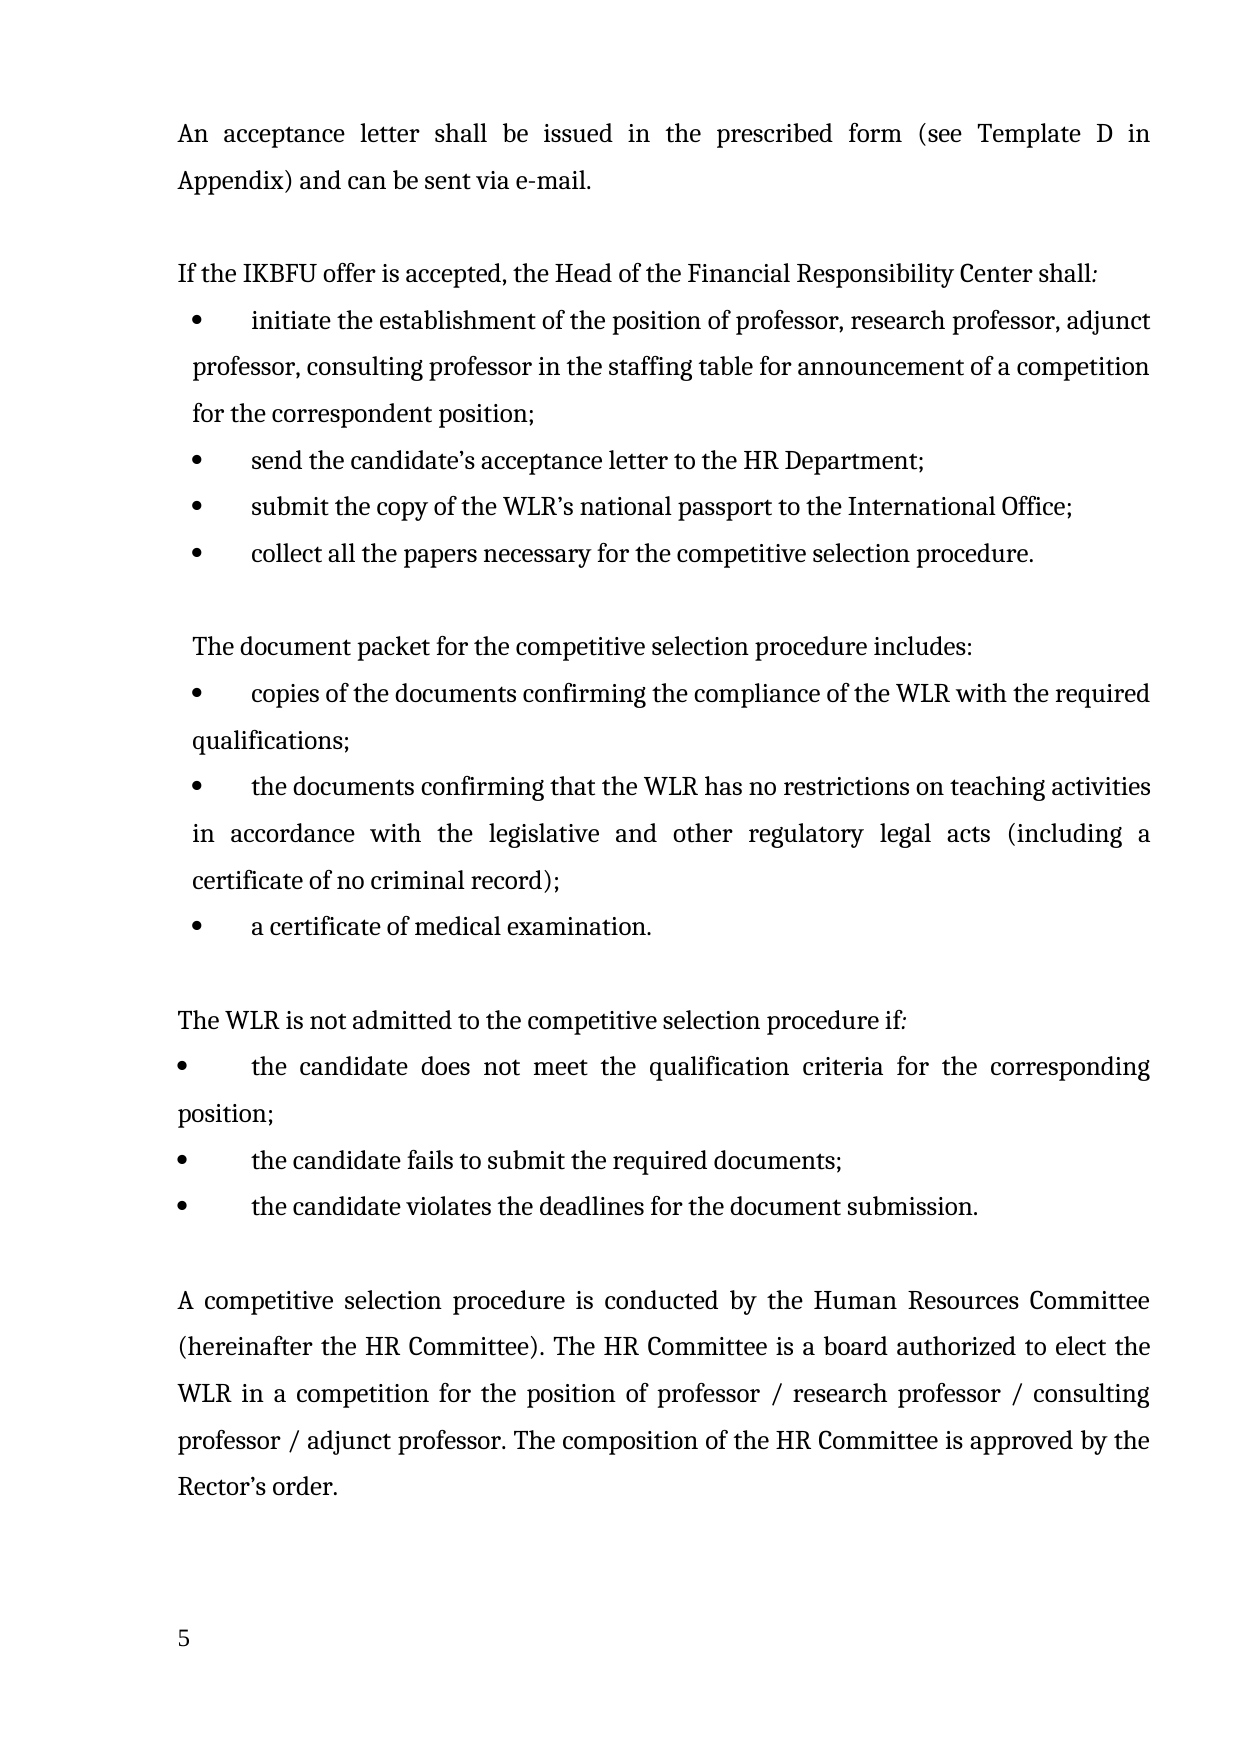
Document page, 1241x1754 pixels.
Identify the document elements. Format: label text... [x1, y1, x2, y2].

text If the IKBFU offer is accepted, the Head of the Financial Responsibility Center shall: [177, 258, 1152, 289]
list send the candidate’s acceptance letter to the HR Department; [192, 445, 1152, 476]
list submit the copy of the WLR’s national passport to the International Office; [192, 491, 1152, 523]
list the candidate does not meet the qualification criteria for the corresponding position; [177, 1051, 1152, 1129]
text The document packet for the competitive selection procedure includes: [192, 631, 1152, 663]
list a certificate of medical examination. [192, 911, 1152, 943]
text An acceptance letter shall be issued in the prescribed form (see Template D in Appendix) and can be sent via e-mail. [177, 118, 1152, 196]
list the documents confirming that the WLR has no restrictions on teaching activities in accordance with the legislative and other regulatory legal acts (including a certificate of no criminal record); [192, 771, 1152, 896]
list copies of the documents confirming the compliance of the WLR with the required qualifications; [192, 678, 1152, 756]
text The WLR is not admitted to the competitive selection procedure if: [177, 1005, 1152, 1036]
list collect all the papers necessary for the competitive selection procedure. [192, 538, 1152, 569]
list initiate the establishment of the position of professor, research professor, adjunct professor, consulting professor in the staffing table for announcement of a competition for the correspondent position; [192, 305, 1152, 429]
text A competitive selection procedure is conducted by the Human Resources Committee (hereinafter the HR Committee). The HR Committee is a board authorized to elect the WLR in a competition for the position of professor / research professor / consulting professor / adjunct professor. The composition of the HR Committee is approved by the Rector’s order. [177, 1285, 1152, 1503]
list the candidate fails to submit the required documents; [177, 1145, 1152, 1176]
list the candidate violates the deadlines for the document submission. [177, 1191, 1152, 1223]
